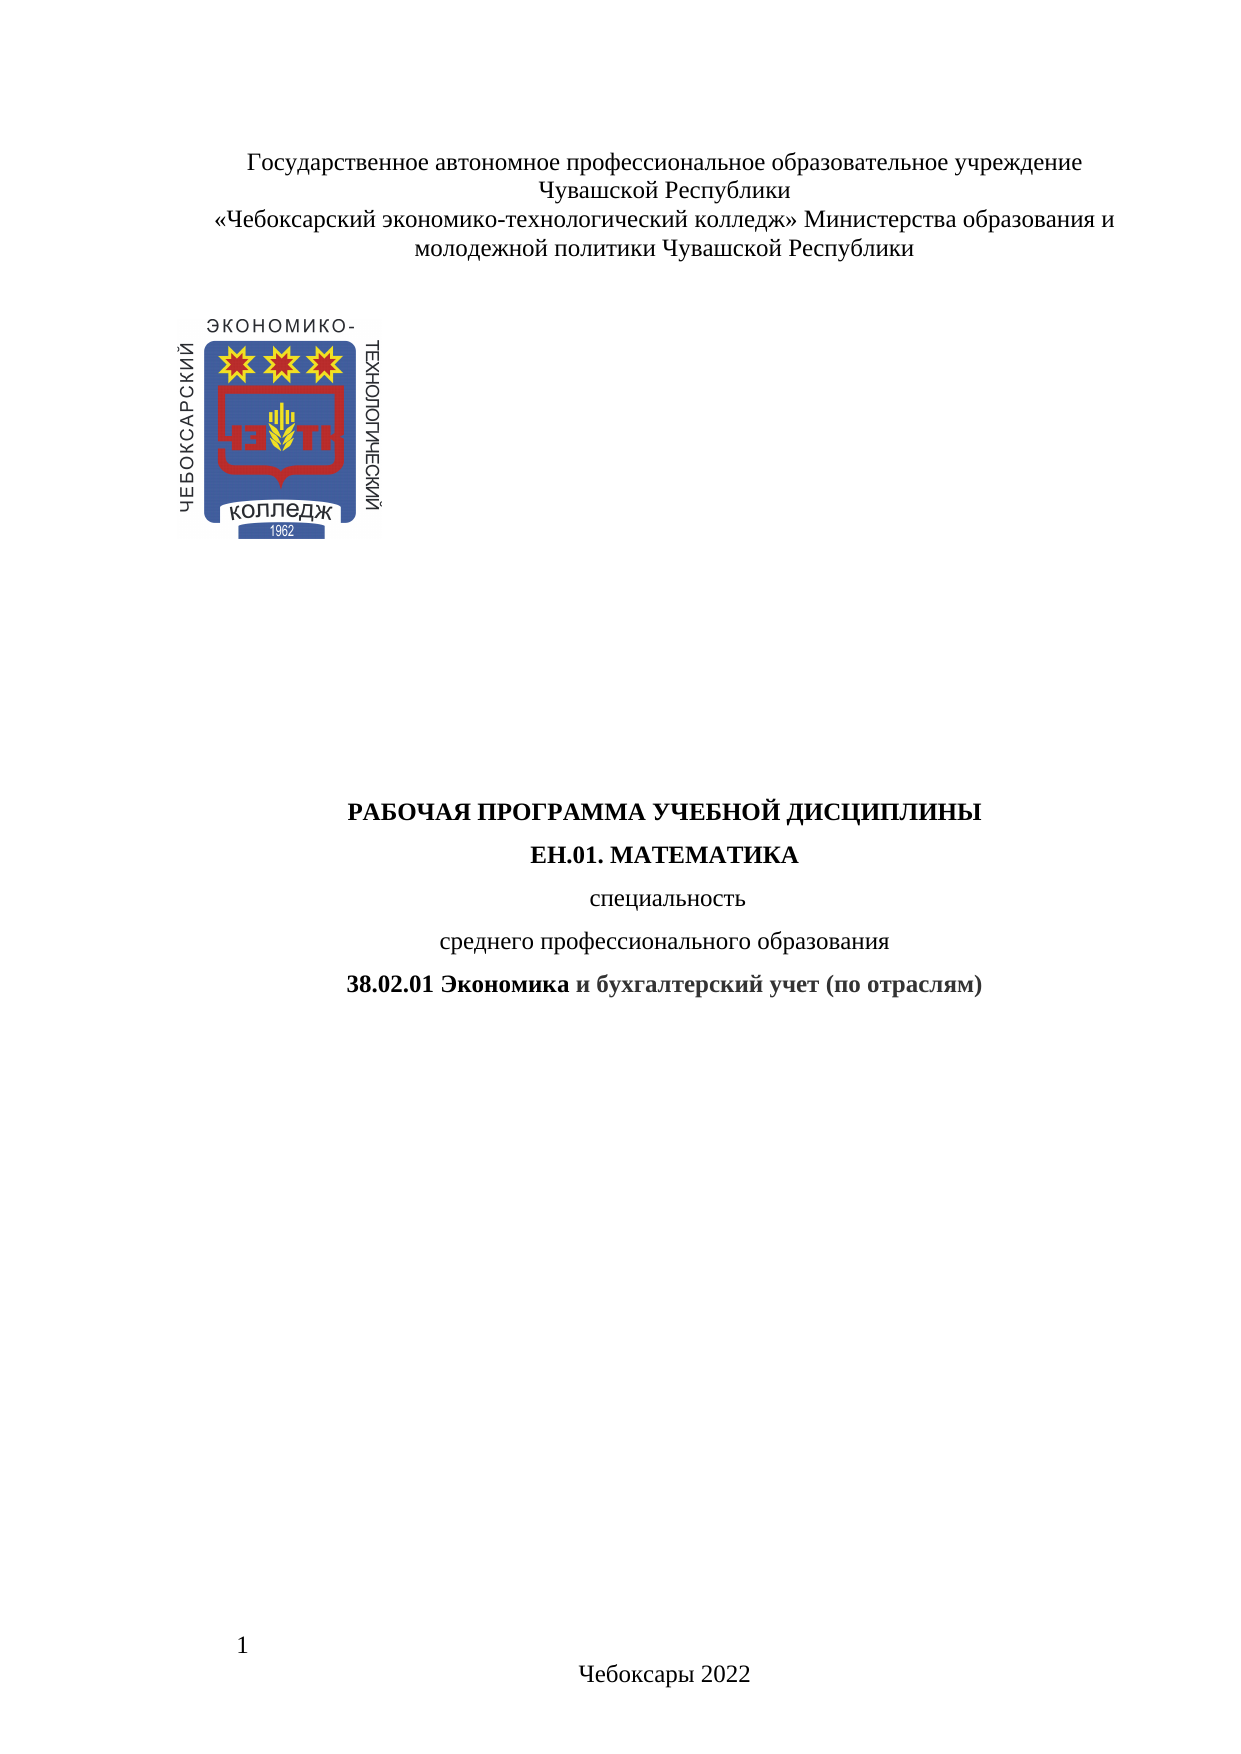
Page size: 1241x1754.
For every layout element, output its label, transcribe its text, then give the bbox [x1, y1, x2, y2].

text «Чебоксарский экономико-технологический колледж» Министерства образования и молодежной политики Чувашской Республики [177, 204, 1152, 262]
text специальность [177, 883, 1152, 912]
text 1 [177, 1631, 1152, 1659]
text Чувашской Республики [177, 176, 1152, 204]
text Государственное автономное профессиональное образовательное учреждение [177, 147, 1152, 176]
text РАБОЧАЯ ПРОГРАММа УЧЕБНОЙ ДИСЦИПЛИНЫ [177, 797, 1152, 826]
text среднего профессионального образования [177, 926, 1152, 955]
picture [177, 319, 382, 539]
text ЕН.01. МАТЕМАТИКА [177, 840, 1152, 869]
text Чебоксары 2022 [177, 1659, 1152, 1688]
text 38.02.01 Экономика и бухгалтерский учет (по отраслям) [177, 969, 1152, 998]
